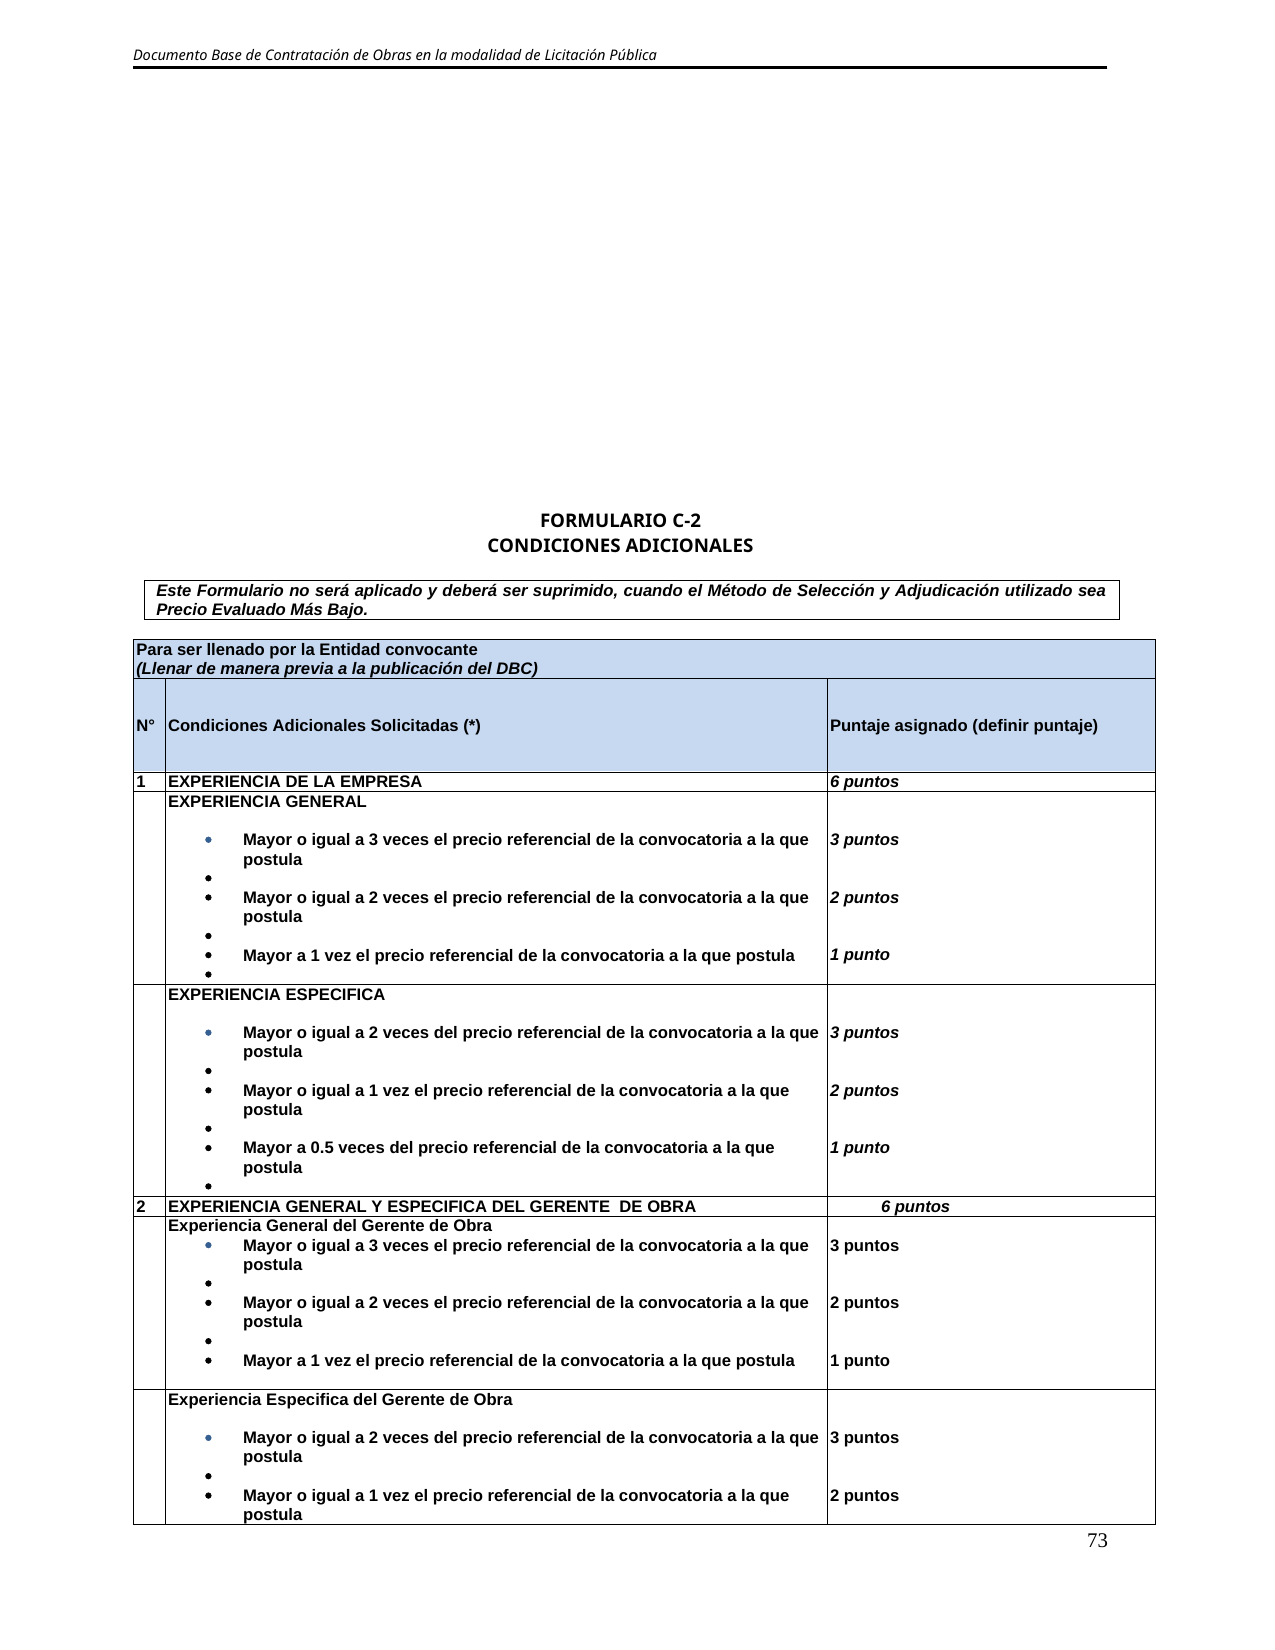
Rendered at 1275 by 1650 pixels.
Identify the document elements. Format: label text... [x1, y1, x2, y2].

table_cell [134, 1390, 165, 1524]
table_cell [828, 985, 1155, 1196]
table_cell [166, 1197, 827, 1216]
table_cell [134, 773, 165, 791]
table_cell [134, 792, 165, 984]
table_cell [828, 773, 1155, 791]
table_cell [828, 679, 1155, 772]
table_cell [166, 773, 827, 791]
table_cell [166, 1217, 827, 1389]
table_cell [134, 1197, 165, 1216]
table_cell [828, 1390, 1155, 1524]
text FORMULARIO C-2 [133, 507, 1107, 533]
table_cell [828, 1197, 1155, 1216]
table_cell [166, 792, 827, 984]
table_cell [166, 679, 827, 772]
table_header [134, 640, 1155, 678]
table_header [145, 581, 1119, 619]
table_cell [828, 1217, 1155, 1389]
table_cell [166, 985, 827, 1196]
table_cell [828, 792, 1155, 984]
text CONDICIONES ADICIONALES [133, 533, 1107, 558]
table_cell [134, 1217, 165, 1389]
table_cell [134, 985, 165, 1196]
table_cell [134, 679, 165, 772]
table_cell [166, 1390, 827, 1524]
